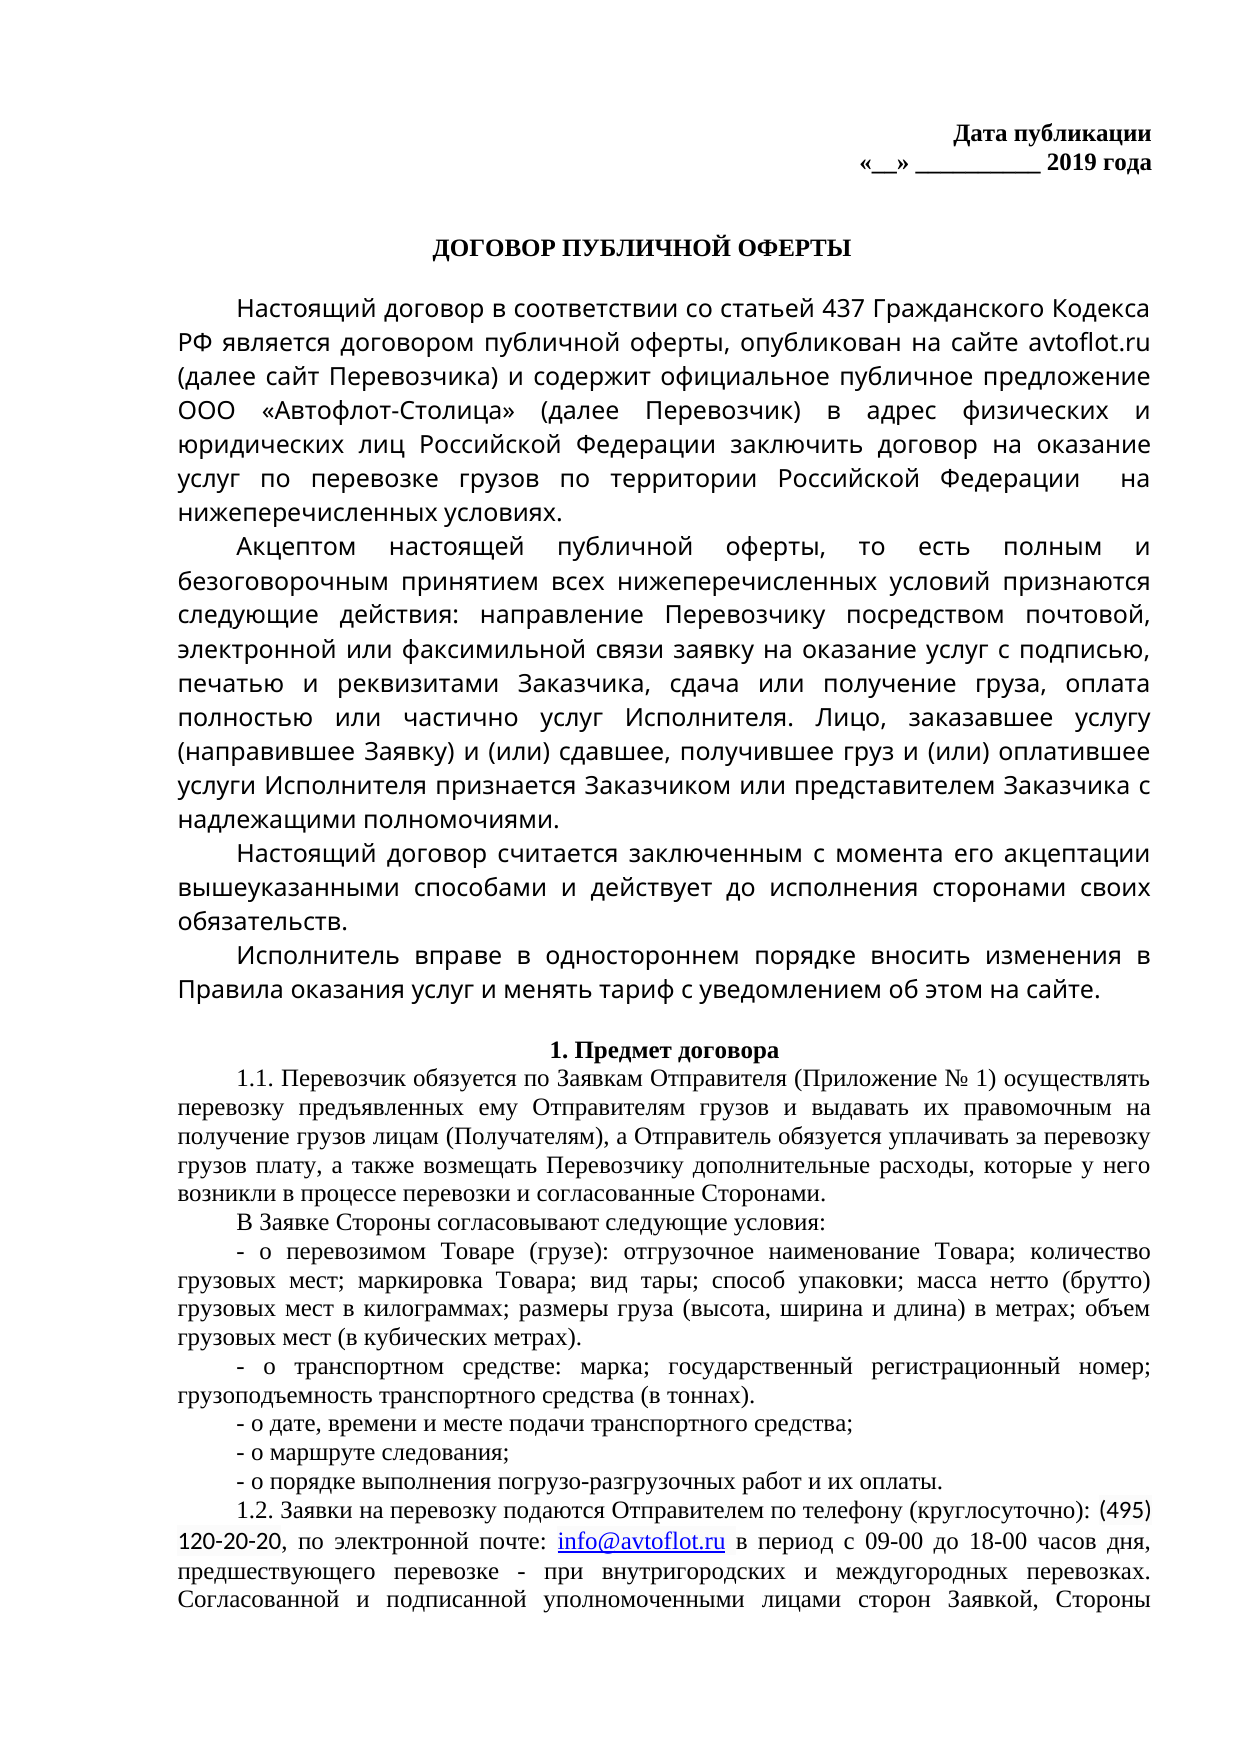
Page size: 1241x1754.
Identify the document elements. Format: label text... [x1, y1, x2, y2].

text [177, 1495, 1152, 1613]
text - о перевозимом Товаре (грузе): отгрузочное наименование Товара; количество грузовых мест; маркировка Товара; вид тары; способ упаковки; масса нетто (брутто) грузовых мест в килограммах; размеры груза (высота, ширина и длина) в метрах; объем грузовых мест (в кубических метрах). [177, 1236, 1152, 1351]
text Исполнитель вправе в одностороннем порядке вносить изменения в Правила оказания услуг и менять тариф с уведомлением об этом на сайте. [177, 938, 1152, 1006]
text - о порядке выполнения погрузо-разгрузочных работ и их оплаты. [177, 1466, 1152, 1495]
text Настоящий договор в соответствии со статьей 437 Гражданского Кодекса РФ является договором публичной оферты, опубликован на сайте avtoflot.ru (далее сайт Перевозчика) и содержит официальное публичное предложение ООО «Автофлот-Столица» (далее Перевозчик) в адрес физических и юридических лиц Российской Федерации заключить договор на оказание услуг по перевозке грузов по территории Российской Федерации на нижеперечисленных условиях. [177, 291, 1152, 529]
text ДОГОВОР ПУБЛИЧНОЙ ОФЕРТЫ [132, 233, 1152, 262]
text - о маршруте следования; [177, 1437, 1152, 1466]
text - о дате, времени и месте подачи транспортного средства; [177, 1408, 1152, 1437]
text В Заявке Стороны согласовывают следующие условия: [177, 1207, 1152, 1236]
text «__» __________ 2019 года [132, 147, 1152, 176]
text - о транспортном средстве: марка; государственный регистрационный номер; грузоподъемность транспортного средства (в тоннах). [177, 1351, 1152, 1408]
text 1. Предмет договора [177, 1035, 1152, 1063]
text Акцептом настоящей публичной оферты, то есть полным и безоговорочным принятием всех нижеперечисленных условий признаются следующие действия: направление Перевозчику посредством почтовой, электронной или факсимильной связи заявку на оказание услуг с подписью, печатью и реквизитами Заказчика, сдача или получение груза, оплата полностью или частично услуг Исполнителя. Лицо, заказавшее услугу (направившее Заявку) и (или) сдавшее, получившее груз и (или) оплатившее услуги Исполнителя признается Заказчиком или представителем Заказчика с надлежащими полномочиями. [177, 529, 1152, 836]
text 1.1. Перевозчик обязуется по Заявкам Отправителя (Приложение № 1) осуществлять перевозку предъявленных ему Отправителям грузов и выдавать их правомочным на получение грузов лицам (Получателям), а Отправитель обязуется уплачивать за перевозку грузов плату, а также возмещать Перевозчику дополнительные расходы, которые у него возникли в процессе перевозки и согласованные Сторонами. [177, 1063, 1152, 1207]
text Дата публикации [132, 118, 1152, 147]
text Настоящий договор считается заключенным с момента его акцептации вышеуказанными способами и действует до исполнения сторонами своих обязательств. [177, 836, 1152, 938]
